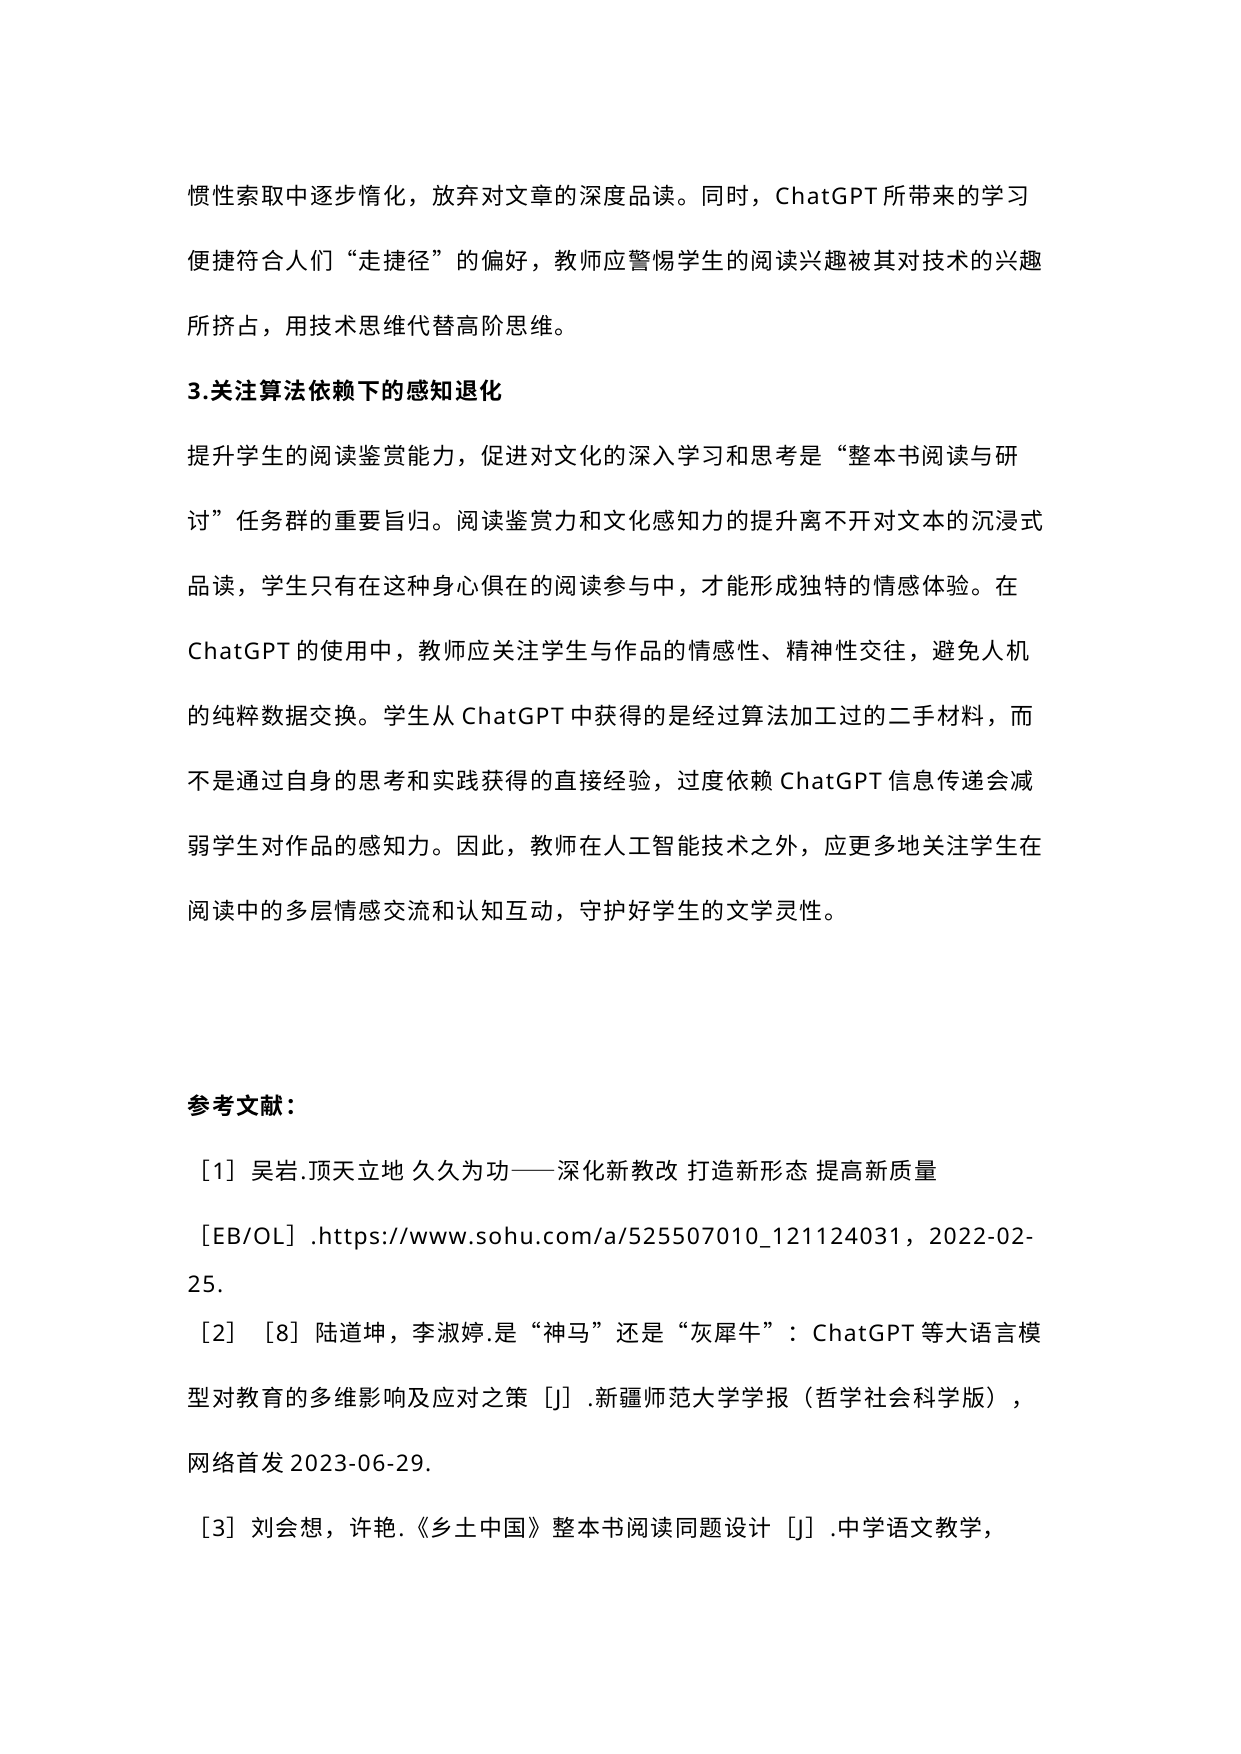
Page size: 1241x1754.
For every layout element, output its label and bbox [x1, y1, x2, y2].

text [187, 162, 1053, 1559]
